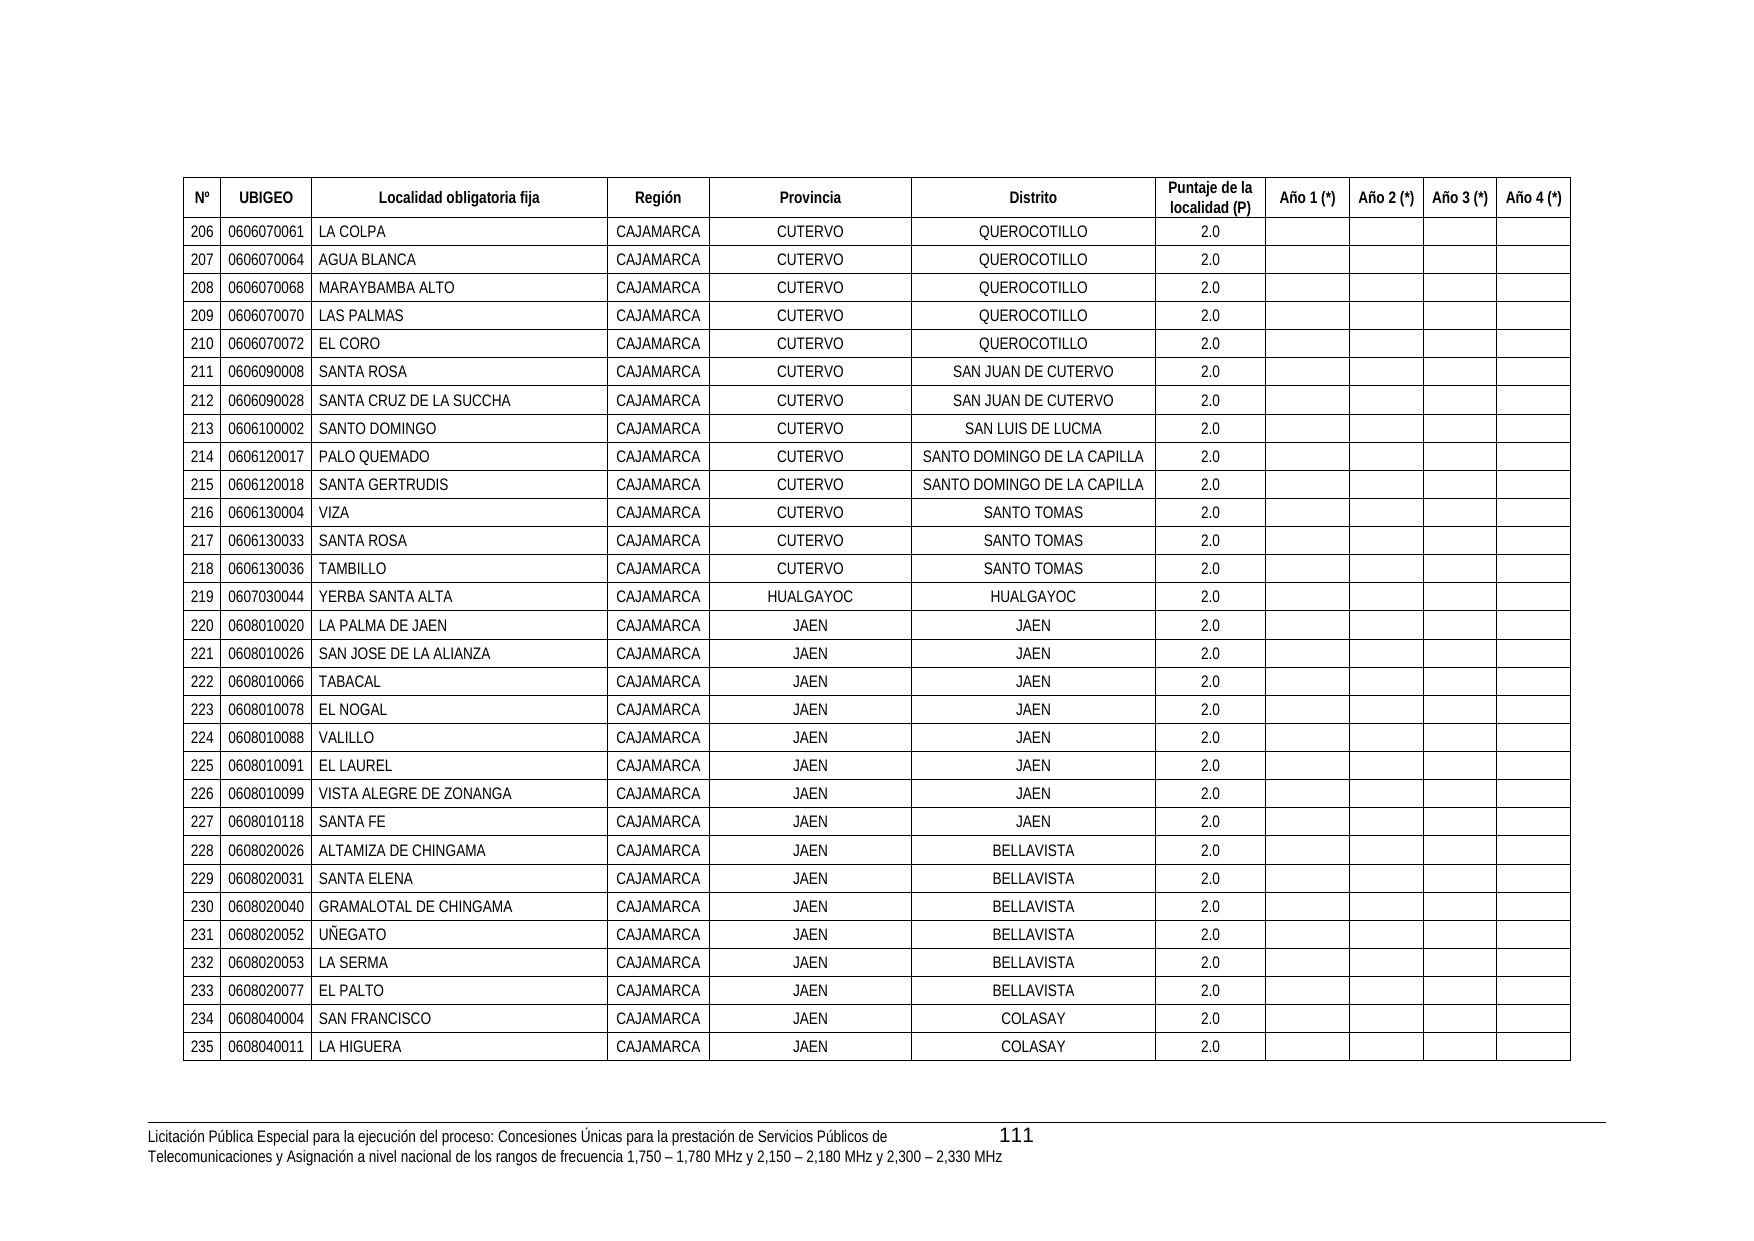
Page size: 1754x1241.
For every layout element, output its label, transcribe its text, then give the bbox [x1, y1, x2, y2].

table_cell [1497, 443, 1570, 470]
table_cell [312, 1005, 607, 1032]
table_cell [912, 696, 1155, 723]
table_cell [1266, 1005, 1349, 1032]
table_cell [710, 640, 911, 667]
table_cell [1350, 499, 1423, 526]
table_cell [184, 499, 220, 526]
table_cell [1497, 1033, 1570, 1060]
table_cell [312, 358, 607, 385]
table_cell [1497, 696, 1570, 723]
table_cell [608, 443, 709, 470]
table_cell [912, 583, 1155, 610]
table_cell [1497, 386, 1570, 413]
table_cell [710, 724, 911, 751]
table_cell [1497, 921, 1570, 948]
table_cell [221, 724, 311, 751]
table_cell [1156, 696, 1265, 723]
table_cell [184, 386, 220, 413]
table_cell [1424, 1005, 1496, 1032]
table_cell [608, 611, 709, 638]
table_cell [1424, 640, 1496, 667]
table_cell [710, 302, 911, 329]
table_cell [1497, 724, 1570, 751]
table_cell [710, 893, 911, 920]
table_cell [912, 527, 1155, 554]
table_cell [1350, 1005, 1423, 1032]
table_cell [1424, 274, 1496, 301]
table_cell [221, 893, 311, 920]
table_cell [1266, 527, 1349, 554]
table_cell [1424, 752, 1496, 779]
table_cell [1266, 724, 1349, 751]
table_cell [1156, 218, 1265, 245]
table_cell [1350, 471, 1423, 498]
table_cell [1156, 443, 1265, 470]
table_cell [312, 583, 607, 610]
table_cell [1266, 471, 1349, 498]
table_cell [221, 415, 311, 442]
table_header Año 2 (*) [1350, 178, 1423, 217]
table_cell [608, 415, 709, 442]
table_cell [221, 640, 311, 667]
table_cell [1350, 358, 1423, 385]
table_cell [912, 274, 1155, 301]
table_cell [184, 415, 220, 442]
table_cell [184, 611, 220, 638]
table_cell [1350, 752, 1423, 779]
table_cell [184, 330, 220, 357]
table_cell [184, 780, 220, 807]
table_header Año 3 (*) [1424, 178, 1496, 217]
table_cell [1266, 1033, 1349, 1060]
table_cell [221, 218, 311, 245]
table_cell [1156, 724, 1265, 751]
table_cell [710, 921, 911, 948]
table_header Distrito [912, 178, 1155, 217]
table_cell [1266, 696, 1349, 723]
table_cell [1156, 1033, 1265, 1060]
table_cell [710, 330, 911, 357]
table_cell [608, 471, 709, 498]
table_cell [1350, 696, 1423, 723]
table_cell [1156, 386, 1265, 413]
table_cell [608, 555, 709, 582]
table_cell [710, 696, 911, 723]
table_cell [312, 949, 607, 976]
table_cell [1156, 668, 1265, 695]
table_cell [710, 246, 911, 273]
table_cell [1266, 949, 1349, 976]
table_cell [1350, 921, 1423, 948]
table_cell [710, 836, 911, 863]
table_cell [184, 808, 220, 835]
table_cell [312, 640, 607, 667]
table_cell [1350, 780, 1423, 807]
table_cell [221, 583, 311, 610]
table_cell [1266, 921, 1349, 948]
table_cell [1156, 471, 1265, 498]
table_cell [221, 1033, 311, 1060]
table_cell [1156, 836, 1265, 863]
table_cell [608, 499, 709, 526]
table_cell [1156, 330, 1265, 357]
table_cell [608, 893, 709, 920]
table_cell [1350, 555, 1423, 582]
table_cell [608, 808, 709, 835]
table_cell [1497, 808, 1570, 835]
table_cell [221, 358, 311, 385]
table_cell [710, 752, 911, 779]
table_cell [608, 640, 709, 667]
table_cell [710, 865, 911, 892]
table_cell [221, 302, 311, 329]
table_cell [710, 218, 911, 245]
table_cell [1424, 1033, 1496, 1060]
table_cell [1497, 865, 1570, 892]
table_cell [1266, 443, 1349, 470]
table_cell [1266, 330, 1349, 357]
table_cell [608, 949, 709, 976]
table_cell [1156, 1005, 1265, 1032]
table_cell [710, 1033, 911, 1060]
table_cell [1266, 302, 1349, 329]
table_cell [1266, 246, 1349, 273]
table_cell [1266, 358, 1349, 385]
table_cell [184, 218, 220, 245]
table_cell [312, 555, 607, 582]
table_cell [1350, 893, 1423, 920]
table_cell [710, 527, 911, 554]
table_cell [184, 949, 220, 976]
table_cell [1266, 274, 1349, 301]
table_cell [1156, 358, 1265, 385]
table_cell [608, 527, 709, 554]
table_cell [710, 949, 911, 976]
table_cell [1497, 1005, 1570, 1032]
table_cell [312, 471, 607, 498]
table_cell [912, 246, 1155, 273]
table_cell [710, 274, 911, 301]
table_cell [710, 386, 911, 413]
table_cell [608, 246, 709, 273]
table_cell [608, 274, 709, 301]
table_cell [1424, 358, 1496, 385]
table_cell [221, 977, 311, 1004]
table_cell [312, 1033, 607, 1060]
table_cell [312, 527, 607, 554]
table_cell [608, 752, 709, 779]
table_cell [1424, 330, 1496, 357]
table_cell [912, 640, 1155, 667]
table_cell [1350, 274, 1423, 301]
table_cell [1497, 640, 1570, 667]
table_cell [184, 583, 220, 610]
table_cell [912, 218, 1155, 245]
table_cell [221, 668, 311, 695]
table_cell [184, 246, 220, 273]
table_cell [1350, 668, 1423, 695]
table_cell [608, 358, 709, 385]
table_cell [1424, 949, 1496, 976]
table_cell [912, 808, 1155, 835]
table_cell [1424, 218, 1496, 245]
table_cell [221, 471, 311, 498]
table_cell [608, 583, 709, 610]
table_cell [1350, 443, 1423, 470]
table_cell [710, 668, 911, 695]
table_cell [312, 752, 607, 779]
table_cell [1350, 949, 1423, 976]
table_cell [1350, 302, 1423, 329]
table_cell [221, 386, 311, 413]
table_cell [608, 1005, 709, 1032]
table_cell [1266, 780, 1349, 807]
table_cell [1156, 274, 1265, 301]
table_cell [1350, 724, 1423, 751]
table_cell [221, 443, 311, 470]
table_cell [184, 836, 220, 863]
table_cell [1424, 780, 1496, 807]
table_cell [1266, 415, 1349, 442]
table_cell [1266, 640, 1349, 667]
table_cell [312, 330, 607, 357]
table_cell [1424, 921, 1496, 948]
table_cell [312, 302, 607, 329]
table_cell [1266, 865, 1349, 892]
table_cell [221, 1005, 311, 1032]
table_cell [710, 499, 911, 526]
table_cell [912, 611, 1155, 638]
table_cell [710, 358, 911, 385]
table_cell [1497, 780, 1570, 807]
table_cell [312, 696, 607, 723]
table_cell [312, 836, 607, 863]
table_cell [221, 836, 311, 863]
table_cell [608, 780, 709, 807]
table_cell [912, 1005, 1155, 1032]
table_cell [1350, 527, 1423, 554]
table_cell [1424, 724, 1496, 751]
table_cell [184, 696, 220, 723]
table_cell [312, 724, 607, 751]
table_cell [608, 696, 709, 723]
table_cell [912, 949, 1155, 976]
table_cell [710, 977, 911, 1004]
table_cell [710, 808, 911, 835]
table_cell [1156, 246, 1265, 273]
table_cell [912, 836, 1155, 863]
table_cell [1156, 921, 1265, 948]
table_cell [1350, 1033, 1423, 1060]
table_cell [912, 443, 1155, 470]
table_header Localidad obligatoria fija [312, 178, 607, 217]
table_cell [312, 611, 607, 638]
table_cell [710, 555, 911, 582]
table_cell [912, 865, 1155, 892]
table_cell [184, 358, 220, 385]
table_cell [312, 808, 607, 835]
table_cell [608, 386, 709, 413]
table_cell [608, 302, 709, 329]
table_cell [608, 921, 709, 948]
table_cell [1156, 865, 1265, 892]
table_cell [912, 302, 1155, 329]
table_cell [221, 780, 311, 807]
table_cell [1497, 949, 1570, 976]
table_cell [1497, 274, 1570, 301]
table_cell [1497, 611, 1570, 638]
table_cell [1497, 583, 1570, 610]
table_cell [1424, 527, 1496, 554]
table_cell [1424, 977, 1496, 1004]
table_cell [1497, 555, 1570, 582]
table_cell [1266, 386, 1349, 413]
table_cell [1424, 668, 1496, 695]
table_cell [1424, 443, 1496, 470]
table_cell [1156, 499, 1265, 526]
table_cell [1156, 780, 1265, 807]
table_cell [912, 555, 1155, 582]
table_header Nº [184, 178, 220, 217]
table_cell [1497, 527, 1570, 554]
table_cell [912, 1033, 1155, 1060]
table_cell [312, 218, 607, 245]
table_header Año 1 (*) [1266, 178, 1349, 217]
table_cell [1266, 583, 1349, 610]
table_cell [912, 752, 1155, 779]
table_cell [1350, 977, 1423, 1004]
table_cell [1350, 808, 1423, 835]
table_header UBIGEO [221, 178, 311, 217]
table_header Puntaje de la localidad (P) [1156, 178, 1265, 217]
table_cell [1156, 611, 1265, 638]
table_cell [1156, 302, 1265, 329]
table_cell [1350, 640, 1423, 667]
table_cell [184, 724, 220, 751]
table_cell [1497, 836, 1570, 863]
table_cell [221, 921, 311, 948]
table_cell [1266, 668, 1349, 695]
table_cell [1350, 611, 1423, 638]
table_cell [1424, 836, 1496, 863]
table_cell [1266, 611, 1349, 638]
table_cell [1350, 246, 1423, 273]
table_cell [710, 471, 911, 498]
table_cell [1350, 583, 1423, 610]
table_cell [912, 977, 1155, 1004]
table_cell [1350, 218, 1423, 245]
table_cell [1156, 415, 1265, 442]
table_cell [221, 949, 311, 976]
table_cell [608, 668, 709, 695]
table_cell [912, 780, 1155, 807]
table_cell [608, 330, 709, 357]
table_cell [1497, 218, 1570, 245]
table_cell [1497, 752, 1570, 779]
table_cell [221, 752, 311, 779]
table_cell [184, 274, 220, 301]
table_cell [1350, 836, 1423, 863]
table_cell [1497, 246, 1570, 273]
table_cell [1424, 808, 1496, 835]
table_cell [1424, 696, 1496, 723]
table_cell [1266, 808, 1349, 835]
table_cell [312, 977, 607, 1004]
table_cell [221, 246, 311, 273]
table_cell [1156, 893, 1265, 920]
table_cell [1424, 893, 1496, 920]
table_header Año 4 (*) [1497, 178, 1570, 217]
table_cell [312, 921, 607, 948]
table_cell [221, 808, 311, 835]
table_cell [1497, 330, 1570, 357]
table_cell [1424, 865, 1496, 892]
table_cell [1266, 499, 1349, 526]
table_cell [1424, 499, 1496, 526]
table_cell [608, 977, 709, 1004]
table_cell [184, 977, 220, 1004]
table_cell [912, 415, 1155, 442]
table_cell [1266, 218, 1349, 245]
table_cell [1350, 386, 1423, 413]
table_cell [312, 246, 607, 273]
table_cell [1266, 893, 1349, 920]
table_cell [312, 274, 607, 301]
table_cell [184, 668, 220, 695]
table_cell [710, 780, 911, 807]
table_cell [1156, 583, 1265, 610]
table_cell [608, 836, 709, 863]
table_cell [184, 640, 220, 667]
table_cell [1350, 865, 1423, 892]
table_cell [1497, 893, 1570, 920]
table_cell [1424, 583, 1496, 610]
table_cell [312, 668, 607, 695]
table_header Provincia [710, 178, 911, 217]
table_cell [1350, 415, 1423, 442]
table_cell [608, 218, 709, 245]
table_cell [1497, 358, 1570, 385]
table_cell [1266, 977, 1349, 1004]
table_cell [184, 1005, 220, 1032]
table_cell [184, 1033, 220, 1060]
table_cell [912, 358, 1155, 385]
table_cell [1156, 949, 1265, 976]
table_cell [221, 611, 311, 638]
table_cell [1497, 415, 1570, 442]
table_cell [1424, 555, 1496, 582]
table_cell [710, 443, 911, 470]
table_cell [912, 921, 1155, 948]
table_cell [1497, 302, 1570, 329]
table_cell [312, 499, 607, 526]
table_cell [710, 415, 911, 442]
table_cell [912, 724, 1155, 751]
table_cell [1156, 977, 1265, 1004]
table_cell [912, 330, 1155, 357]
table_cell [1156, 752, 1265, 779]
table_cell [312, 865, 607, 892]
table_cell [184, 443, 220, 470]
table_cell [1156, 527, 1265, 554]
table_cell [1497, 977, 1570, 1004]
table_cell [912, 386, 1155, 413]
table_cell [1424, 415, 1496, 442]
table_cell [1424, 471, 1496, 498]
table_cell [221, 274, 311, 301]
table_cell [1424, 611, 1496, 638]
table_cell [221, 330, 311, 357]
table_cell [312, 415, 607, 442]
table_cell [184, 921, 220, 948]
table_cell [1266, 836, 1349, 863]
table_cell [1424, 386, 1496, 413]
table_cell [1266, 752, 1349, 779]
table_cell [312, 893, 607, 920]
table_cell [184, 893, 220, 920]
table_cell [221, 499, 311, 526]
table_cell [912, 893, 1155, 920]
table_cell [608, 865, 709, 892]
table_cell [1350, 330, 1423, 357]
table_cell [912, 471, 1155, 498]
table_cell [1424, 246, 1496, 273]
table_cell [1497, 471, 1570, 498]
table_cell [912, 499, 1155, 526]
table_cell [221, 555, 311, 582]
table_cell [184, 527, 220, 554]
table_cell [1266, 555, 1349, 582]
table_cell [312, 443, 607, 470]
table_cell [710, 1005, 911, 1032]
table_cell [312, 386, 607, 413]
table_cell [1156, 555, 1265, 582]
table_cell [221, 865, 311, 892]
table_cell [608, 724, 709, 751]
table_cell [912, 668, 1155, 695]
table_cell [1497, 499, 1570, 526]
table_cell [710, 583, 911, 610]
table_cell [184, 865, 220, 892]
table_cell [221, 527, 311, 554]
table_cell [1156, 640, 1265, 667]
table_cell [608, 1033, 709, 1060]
table_header Región [608, 178, 709, 217]
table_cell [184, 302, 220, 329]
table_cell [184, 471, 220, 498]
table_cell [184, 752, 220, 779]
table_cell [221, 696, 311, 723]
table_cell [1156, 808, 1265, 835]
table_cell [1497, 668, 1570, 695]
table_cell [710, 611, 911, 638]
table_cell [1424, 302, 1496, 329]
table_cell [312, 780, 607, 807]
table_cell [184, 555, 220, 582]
